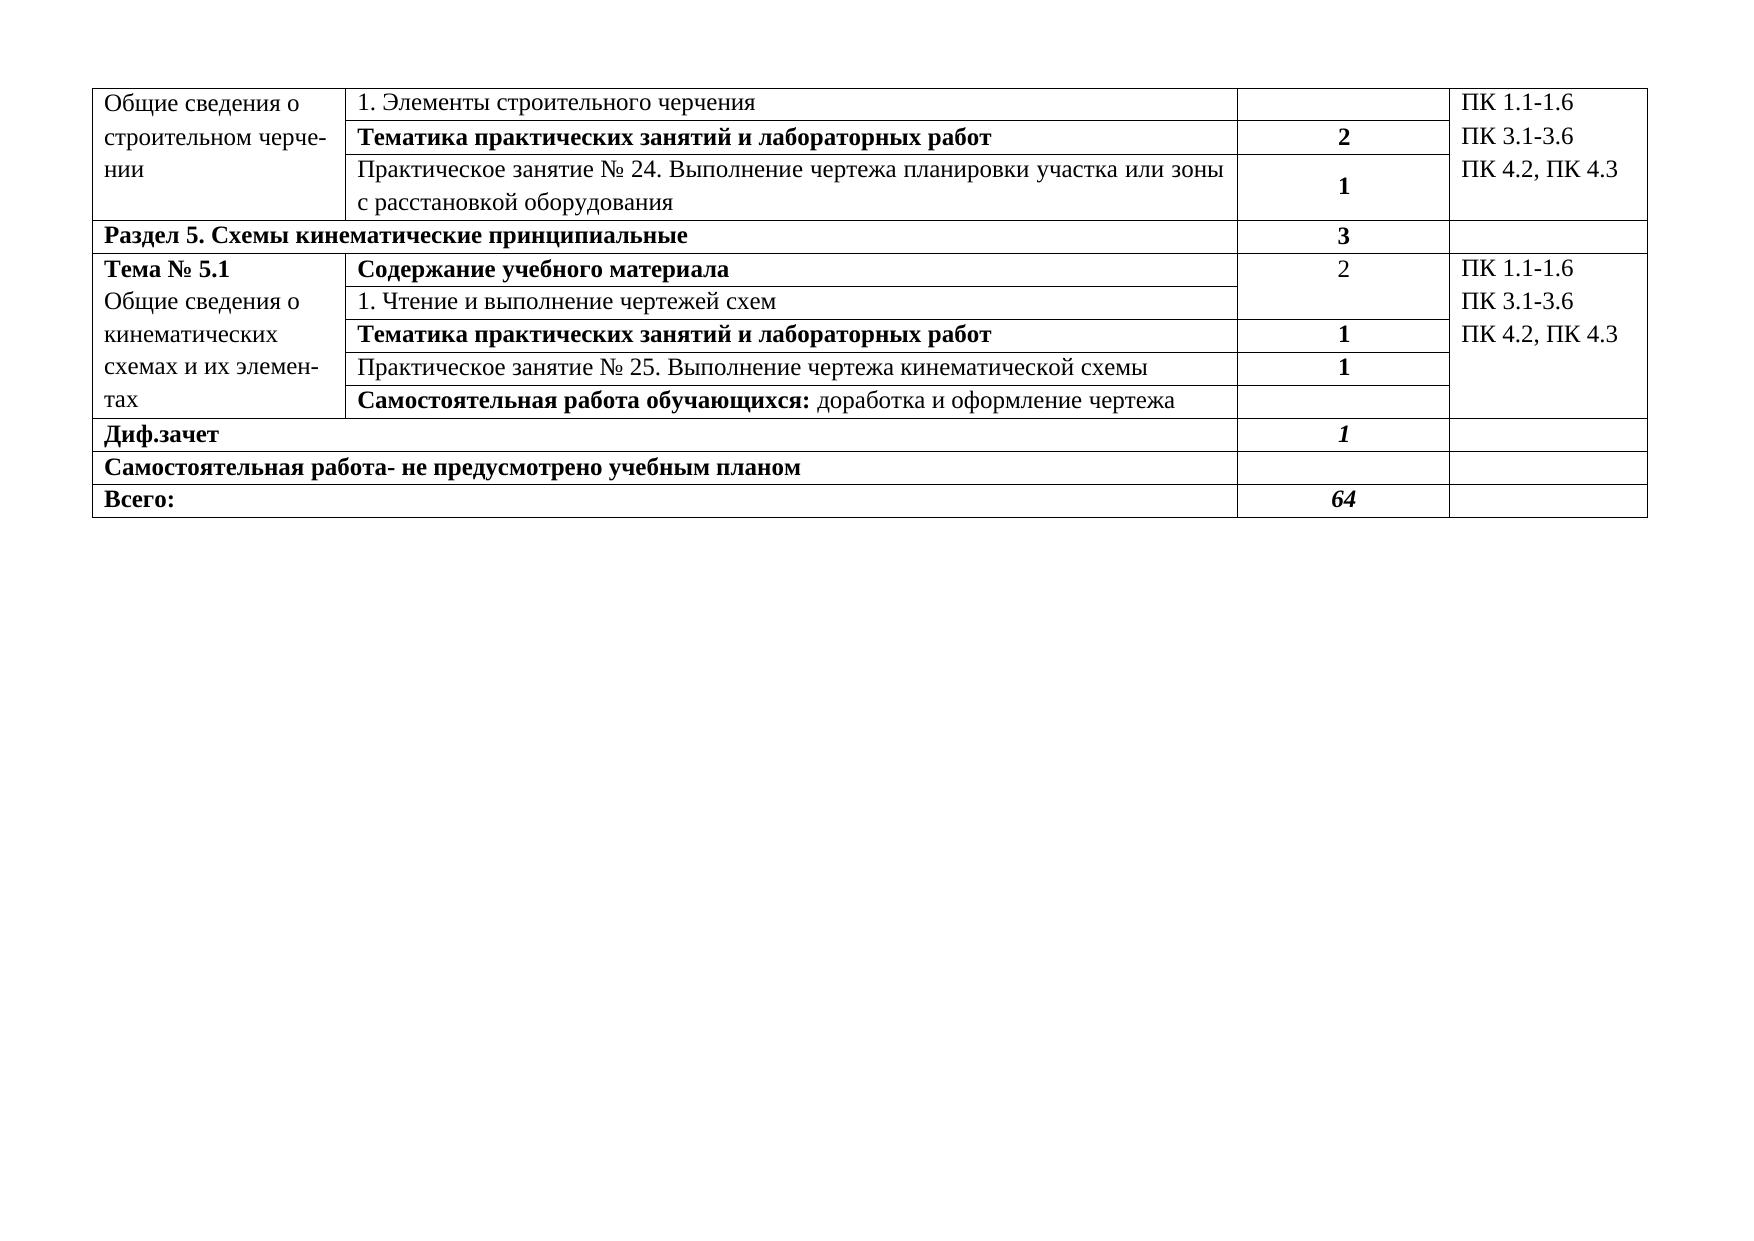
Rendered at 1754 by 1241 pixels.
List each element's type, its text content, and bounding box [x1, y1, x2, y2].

table_cell 64 [1238, 485, 1449, 517]
table_cell 1 [1238, 353, 1449, 385]
table_cell Самостоятельная работа- не предусмотрено учебным планом [93, 452, 1237, 484]
table_cell 1 [1238, 419, 1449, 451]
table_cell [1450, 221, 1647, 253]
table_cell [1450, 419, 1647, 451]
table_header [1238, 89, 1449, 120]
table_cell Практическое занятие № 25. Выполнение чертежа кинематической схемы [346, 353, 1237, 385]
table_cell [1238, 452, 1449, 484]
table_cell Тематика практических занятий и лабораторных работ [346, 320, 1237, 352]
table_cell [1238, 386, 1449, 418]
table_cell [1450, 452, 1647, 484]
table_cell Тематика практических занятий и лабораторных работ [346, 121, 1237, 154]
table_cell 2 [1238, 254, 1449, 319]
table_cell 1 [1238, 155, 1449, 220]
table_cell 2 [1238, 121, 1449, 154]
table_cell 3 [1238, 221, 1449, 253]
table_cell Содержание учебного материала [346, 254, 1237, 286]
table_cell Самостоятельная работа обучающихся: доработка и оформление чертежа [346, 386, 1237, 418]
table_cell Диф.зачет [93, 419, 1237, 451]
table_header Общие сведения о строительном черче- нии [93, 89, 345, 220]
table_cell Всего: [93, 485, 1237, 517]
table_cell [1450, 485, 1647, 517]
table_cell 1 [1238, 320, 1449, 352]
table_header 1. Элементы строительного черчения [346, 89, 1237, 120]
table_cell Раздел 5. Схемы кинематические принципиальные [93, 221, 1237, 253]
table_cell Тема № 5.1 Общие сведения о кинематических схемах и их элемен- тах [93, 254, 345, 418]
table_cell 1. Чтение и выполнение чертежей схем [346, 287, 1237, 319]
table_cell Практическое занятие № 24. Выполнение чертежа планировки участка или зоны с расстановкой оборудования [346, 155, 1237, 220]
table_cell ПК 1.1-1.6 ПК 3.1-3.6 ПК 4.2, ПК 4.3 [1450, 254, 1647, 418]
table_header ПК 1.1-1.6 ПК 3.1-3.6 ПК 4.2, ПК 4.3 [1450, 89, 1647, 220]
